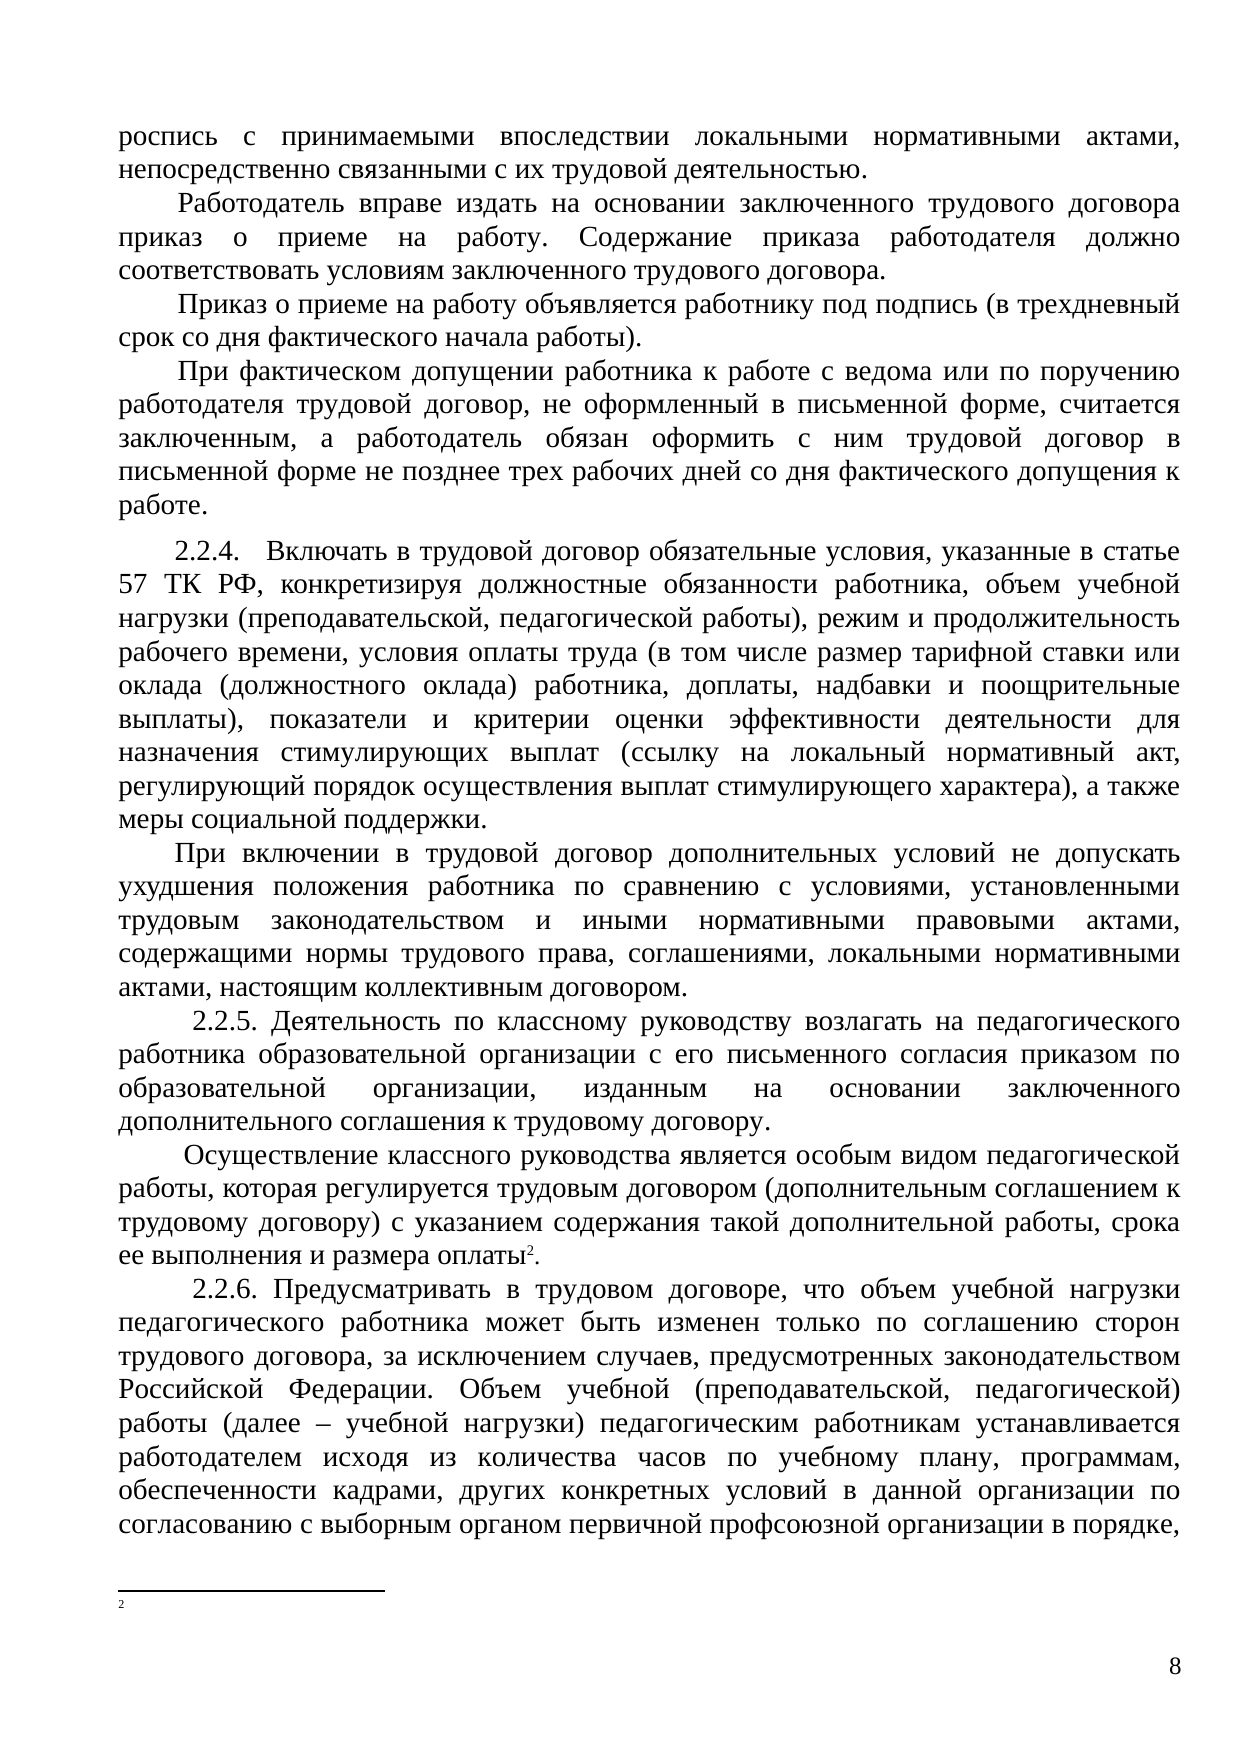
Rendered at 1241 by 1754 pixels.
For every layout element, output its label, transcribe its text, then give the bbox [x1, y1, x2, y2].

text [118, 1271, 1181, 1539]
text При фактическом допущении работника к работе с ведома или по поручению работодателя трудовой договор, не оформленный в письменной форме, считается заключенным, а работодатель обязан оформить с ним трудовой договор в письменной форме не позднее трех рабочих дней со дня фактического допущения к работе. [118, 353, 1181, 521]
text 2.2.4. Включать в трудовой договор обязательные условия, указанные в статье 57 ТК РФ, конкретизируя должностные обязанности работника, объем учебной нагрузки (преподавательской, педагогической работы), режим и продолжительность рабочего времени, условия оплаты труда (в том числе размер тарифной ставки или оклада (должностного оклада) работника, доплаты, надбавки и поощрительные выплаты), показатели и критерии оценки эффективности деятельности для назначения стимулирующих выплат (ссылку на локальный нормативный акт, регулирующий порядок осуществления выплат стимулирующего характера), а также меры социальной поддержки. [118, 533, 1181, 835]
text Приказ о приеме на работу объявляется работнику под подпись (в трехдневный срок со дня фактического начала работы). [118, 286, 1181, 353]
text Работодатель вправе издать на основании заключенного трудового договора приказ о приеме на работу. Содержание приказа работодателя должно соответствовать условиям заключенного трудового договора. [118, 185, 1181, 286]
text 2.2.5. Деятельность по классному руководству возлагать на педагогического работника образовательной организации с его письменного согласия приказом по образовательной организации, изданным на основании заключенного дополнительного соглашения к трудовому договору. [118, 1003, 1181, 1137]
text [118, 118, 1181, 185]
text Осуществление классного руководства является особым видом педагогической работы, которая регулируется трудовым договором (дополнительным соглашением к трудовому договору) с указанием содержания такой дополнительной работы, срока ее выполнения и размера оплаты. [118, 1137, 1181, 1271]
text При включении в трудовой договор дополнительных условий не допускать ухудшения положения работника по сравнению с условиями, установленными трудовым законодательством и иными нормативными правовыми актами, содержащими нормы трудового права, соглашениями, локальными нормативными актами, настоящим коллективным договором. [118, 835, 1181, 1003]
